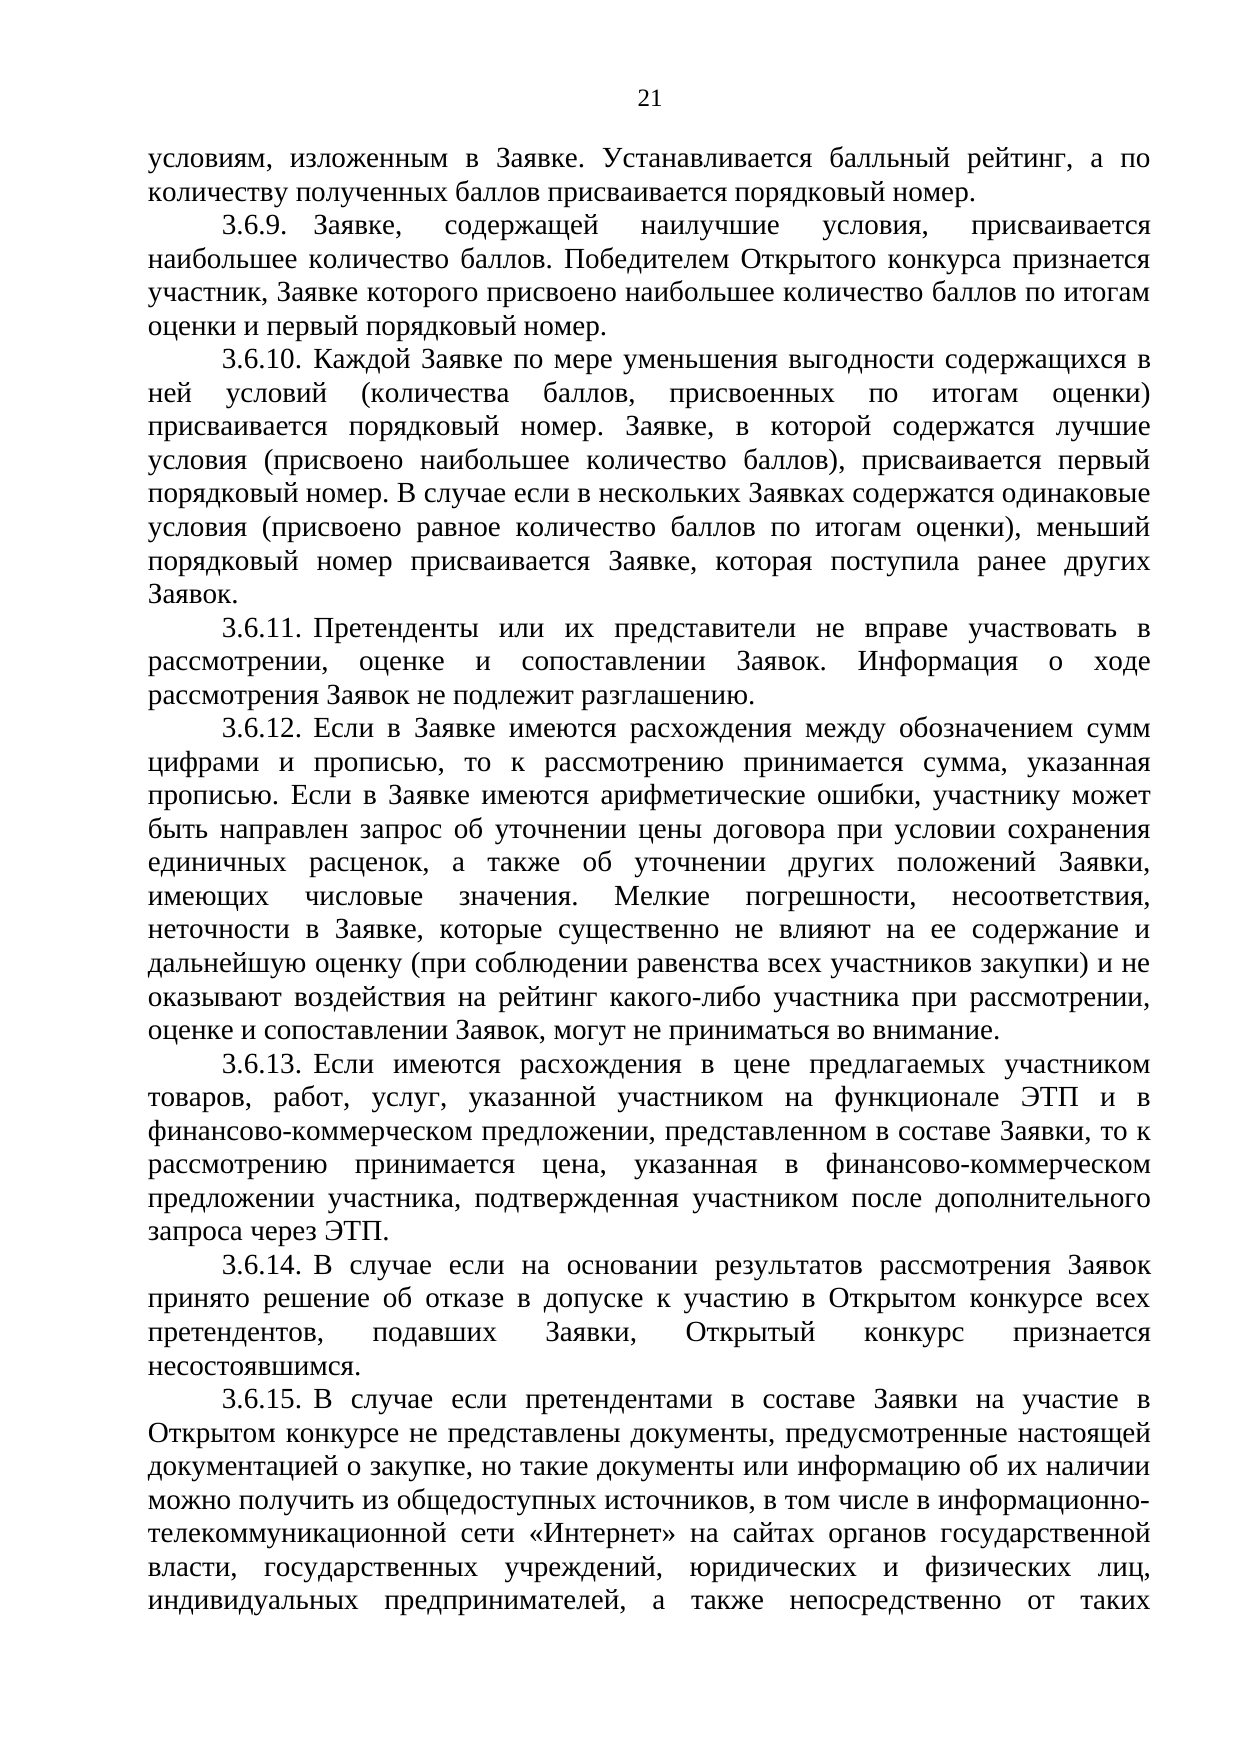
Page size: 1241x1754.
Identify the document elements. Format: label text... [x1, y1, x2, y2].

list Заявке, содержащей наилучшие условия, присваивается наибольшее количество баллов. Победителем Открытого конкурса признается участник, Заявке которого присвоено наибольшее количество баллов по итогам оценки и первый порядковый номер. [148, 207, 1152, 341]
list Каждой Заявке по мере уменьшения выгодности содержащихся в ней условий (количества баллов, присвоенных по итогам оценки) присваивается порядковый номер. Заявке, в которой содержатся лучшие условия (присвоено наибольшее количество баллов), присваивается первый порядковый номер. В случае если в нескольких Заявках содержатся одинаковые условия (присвоено равное количество баллов по итогам оценки), меньший порядковый номер присваивается Заявке, которая поступила ранее других Заявок. [148, 341, 1152, 610]
list Если имеются расхождения в цене предлагаемых участником товаров, работ, услуг, указанной участником на функционале ЭТП и в финансово-коммерческом предложении, представленном в составе Заявки, то к рассмотрению принимается цена, указанная в финансово-коммерческом предложении участника, подтвержденная участником после дополнительного запроса через ЭТП. [148, 1046, 1152, 1247]
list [148, 140, 1152, 207]
list Претенденты или их представители не вправе участвовать в рассмотрении, оценке и сопоставлении Заявок. Информация о ходе рассмотрения Заявок не подлежит разглашению. [148, 610, 1152, 710]
list Если в Заявке имеются расхождения между обозначением сумм цифрами и прописью, то к рассмотрению принимается сумма, указанная прописью. Если в Заявке имеются арифметические ошибки, участнику может быть направлен запрос об уточнении цены договора при условии сохранения единичных расценок, а также об уточнении других положений Заявки, имеющих числовые значения. Мелкие погрешности, несоответствия, неточности в Заявке, которые существенно не влияют на ее содержание и дальнейшую оценку (при соблюдении равенства всех участников закупки) и не оказывают воздействия на рейтинг какого-либо участника при рассмотрении, оценке и сопоставлении Заявок, могут не приниматься во внимание. [148, 710, 1152, 1046]
list В случае если на основании результатов рассмотрения Заявок принято решение об отказе в допуске к участию в Открытом конкурсе всех претендентов, подавших Заявки, Открытый конкурс признается несостоявшимся. [148, 1247, 1152, 1381]
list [148, 1381, 1152, 1616]
